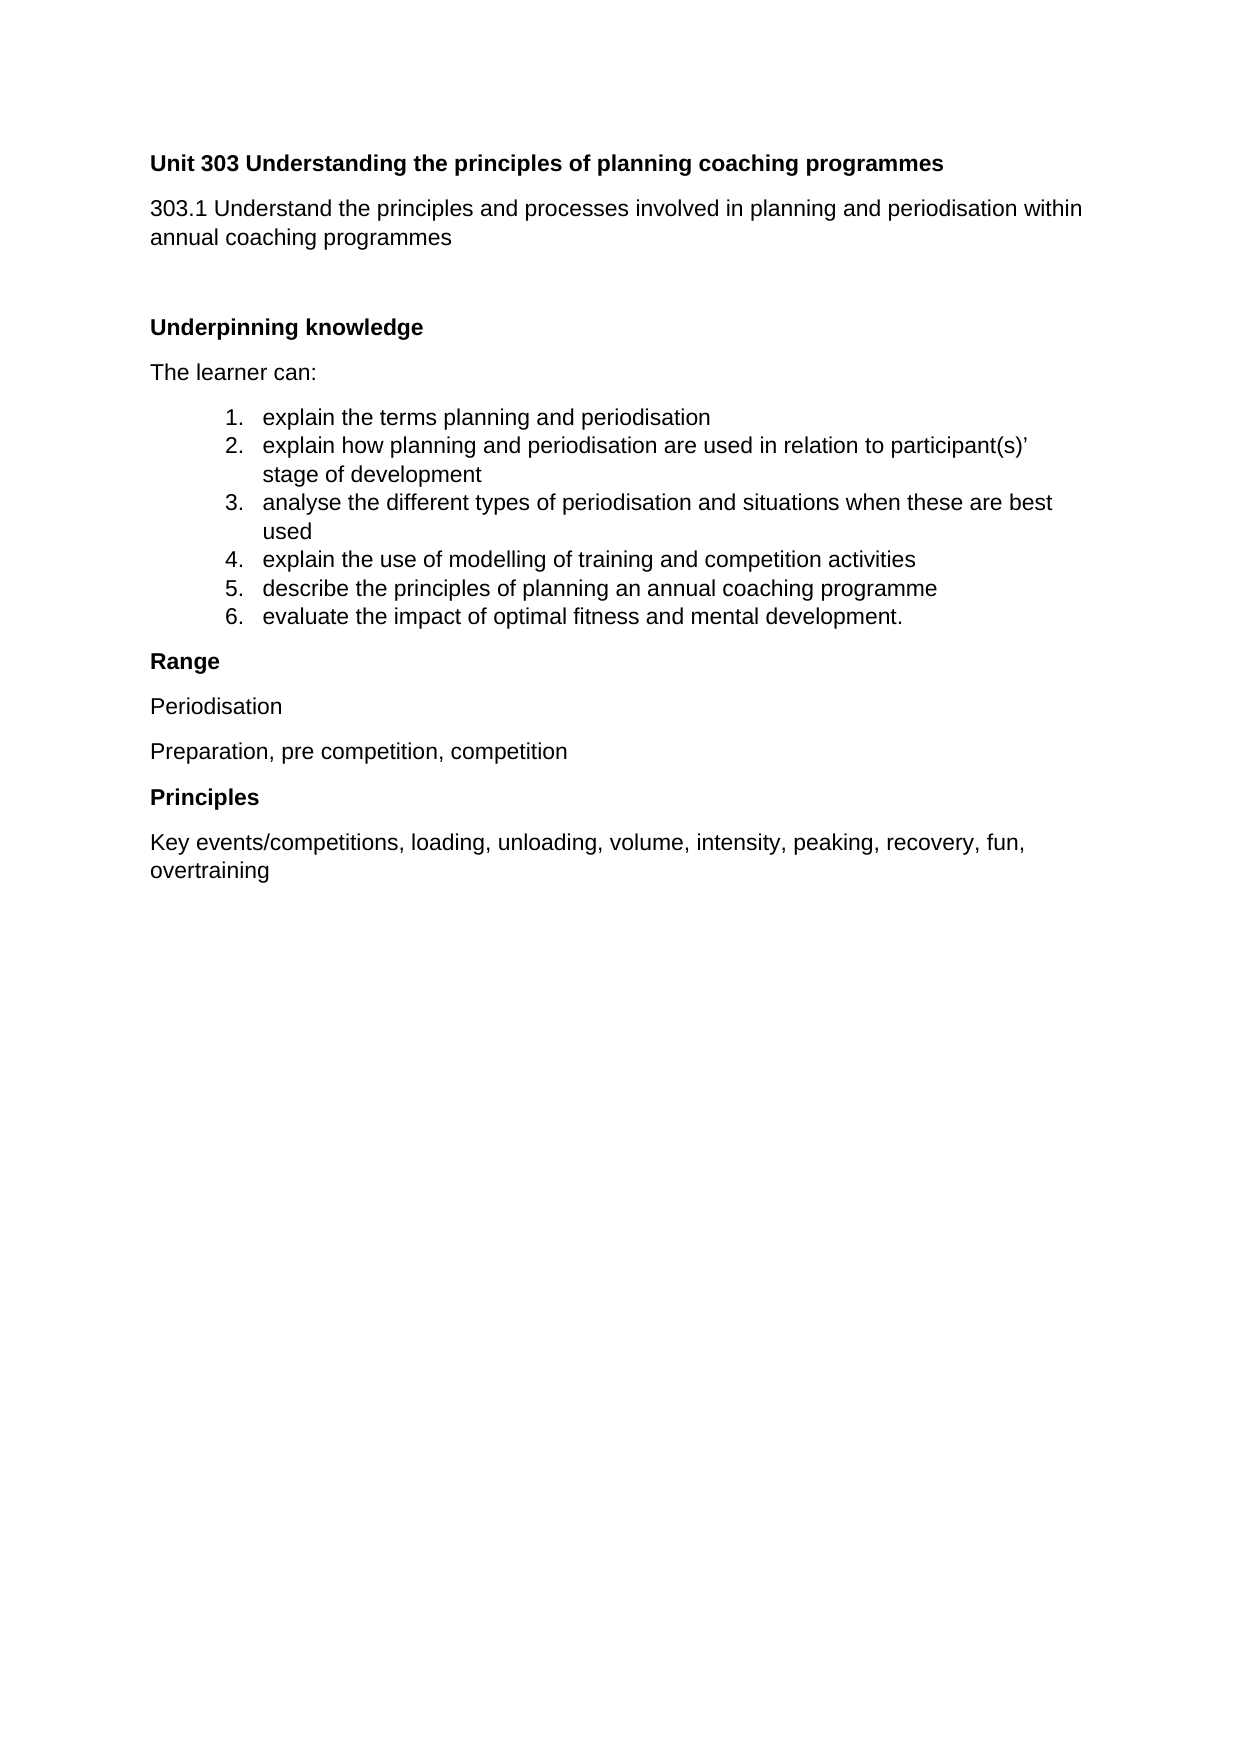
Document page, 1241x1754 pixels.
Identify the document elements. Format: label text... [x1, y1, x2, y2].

text Underpinning knowledge [150, 314, 1090, 340]
list explain the use of modelling of training and competition activities [225, 546, 1090, 572]
list explain how planning and periodisation are used in relation to participant(s)’ stage of development [225, 432, 1090, 487]
list evaluate the impact of optimal fitness and mental development. [225, 603, 1090, 629]
text The learner can: [150, 359, 1090, 385]
list analyse the different types of periodisation and situations when these are best used [225, 489, 1090, 544]
list explain the terms planning and periodisation [225, 404, 1090, 430]
text Periodisation [150, 693, 1090, 719]
text 303.1 Understand the principles and processes involved in planning and periodisation within annual coaching programmes [150, 195, 1090, 250]
text Unit 303 Understanding the principles of planning coaching programmes [150, 150, 1090, 176]
text Range [150, 648, 1090, 674]
text Key events/competitions, loading, unloading, volume, intensity, peaking, recovery, fun, overtraining [150, 828, 1090, 913]
text Preparation, pre competition, competition [150, 738, 1090, 765]
list describe the principles of planning an annual coaching programme [225, 574, 1090, 601]
text Principles [150, 783, 1090, 810]
